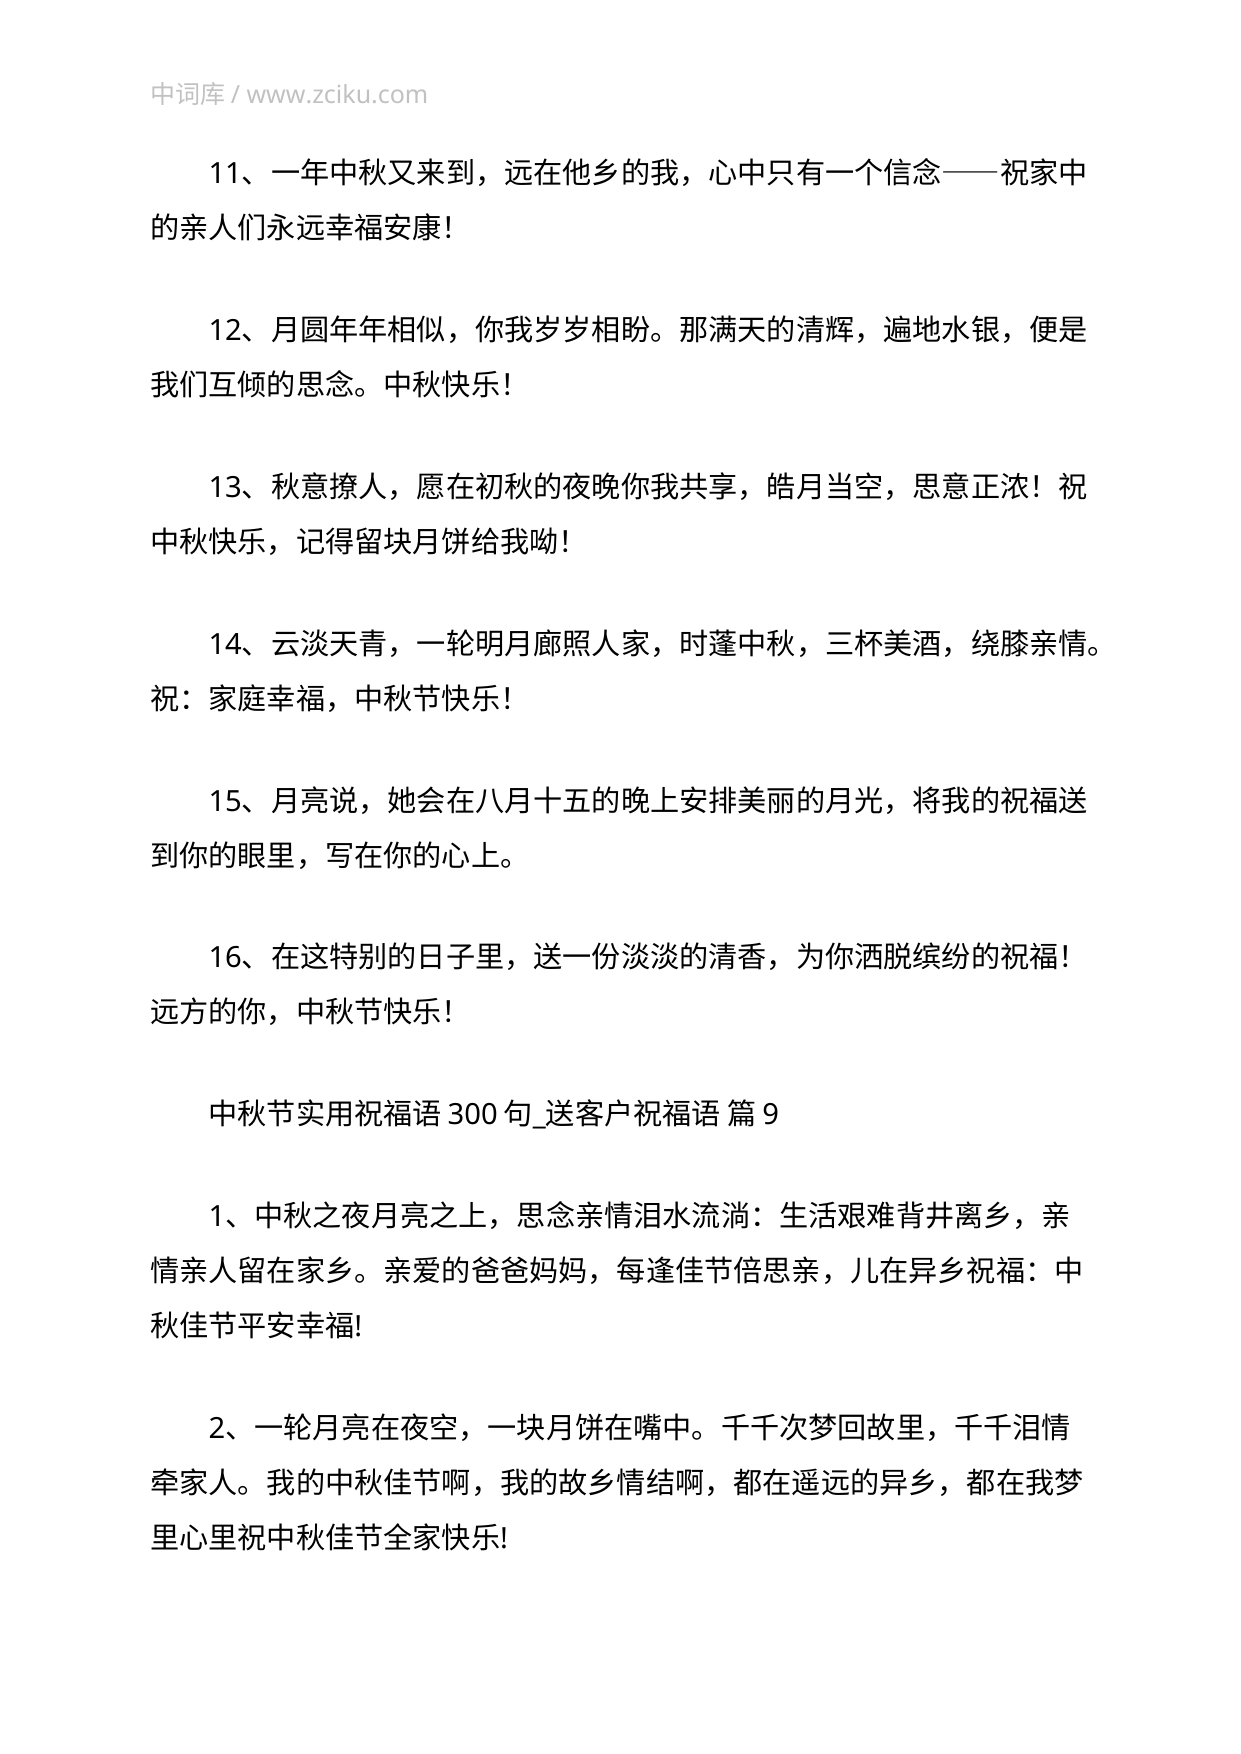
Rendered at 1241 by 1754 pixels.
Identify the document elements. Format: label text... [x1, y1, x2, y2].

text 11、一年中秋又来到，远在他乡的我，心中只有一个信念——祝家中的亲人们永远幸福安康！ [150, 150, 1090, 247]
text 1、中秋之夜月亮之上，思念亲情泪水流淌：生活艰难背井离乡，亲情亲人留在家乡。亲爱的爸爸妈妈，每逢佳节倍思亲，儿在异乡祝福：中秋佳节平安幸福! [150, 1193, 1090, 1345]
text 中秋节实用祝福语300句_送客户祝福语 篇9 [150, 1091, 1090, 1133]
text 2、一轮月亮在夜空，一块月饼在嘴中。千千次梦回故里，千千泪情牵家人。我的中秋佳节啊，我的故乡情结啊，都在遥远的异乡，都在我梦里心里祝中秋佳节全家快乐! [150, 1404, 1090, 1557]
text 13、秋意撩人，愿在初秋的夜晚你我共享，皓月当空，思意正浓！祝中秋快乐，记得留块月饼给我呦！ [150, 463, 1090, 561]
text 15、月亮说，她会在八月十五的晚上安排美丽的月光，将我的祝福送到你的眼里，写在你的心上。 [150, 777, 1090, 874]
text 16、在这特别的日子里，送一份淡淡的清香，为你洒脱缤纷的祝福！远方的你，中秋节快乐！ [150, 934, 1090, 1031]
text 12、月圆年年相似，你我岁岁相盼。那满天的清辉，遍地水银，便是我们互倾的思念。中秋快乐！ [150, 307, 1090, 404]
text 14、云淡天青，一轮明月廊照人家，时蓬中秋，三杯美酒，绕膝亲情。祝：家庭幸福，中秋节快乐！ [150, 620, 1090, 718]
